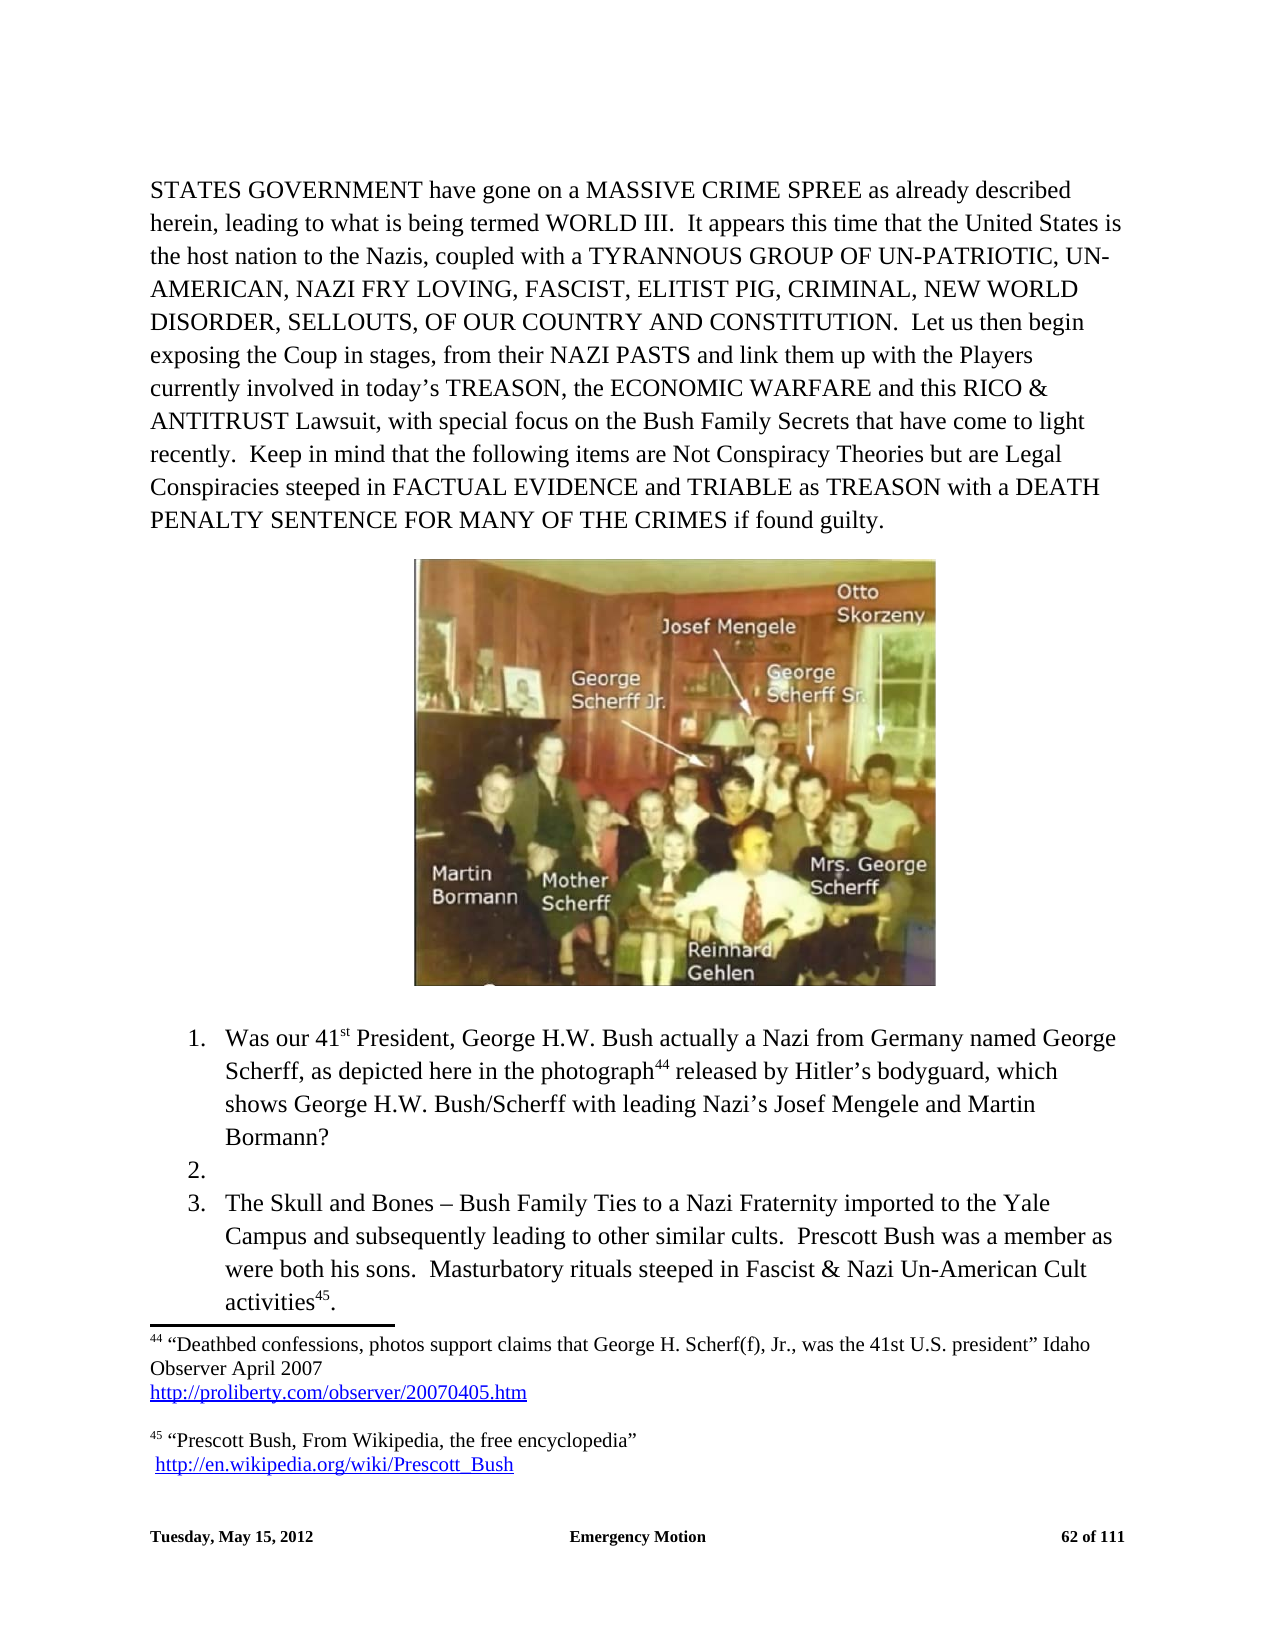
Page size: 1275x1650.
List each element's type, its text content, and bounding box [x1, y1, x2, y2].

text Plaintiff, in researching the Legal Conspiracy to steal Plaintiff’s inventions, has unearthed a more massive Global Power Grab by these same Coupsters who have since the FALSE PRESIDENT BUSH’S ANOINTMENT and TOTAL TAKEOVER OF THE UNITED STATES GOVERNMENT have gone on a MASSIVE CRIME SPREE as already described herein, leading to what is being termed WORLD III. It appears this time that the United States is the host nation to the Nazis, coupled with a TYRANNOUS GROUP OF UN-PATRIOTIC, UN-AMERICAN, NAZI FRY LOVING, FASCIST, ELITIST PIG, CRIMINAL, NEW WORLD DISORDER, SELLOUTS, OF OUR COUNTRY AND CONSTITUTION. Let us then begin exposing the Coup in stages, from their NAZI PASTS and link them up with the Players currently involved in today’s TREASON, the ECONOMIC WARFARE and this RICO & ANTITRUST Lawsuit, with special focus on the Bush Family Secrets that have come to light recently. Keep in mind that the following items are Not Conspiracy Theories but are Legal Conspiracies steeped in FACTUAL EVIDENCE and TRIABLE as TREASON with a DEATH PENALTY SENTENCE FOR MANY OF THE CRIMES if found guilty. [150, 175, 1125, 534]
picture [414, 559, 936, 986]
list Was our 41st President, George H.W. Bush actually a Nazi from Germany named George Scherff, as depicted here in the photograph released by Hitler’s bodyguard, which shows George H.W. Bush/Scherff with leading Nazi’s Josef Mengele and Martin Bormann? [187, 1023, 1125, 1151]
list The Skull and Bones – Bush Family Ties to a Nazi Fraternity imported to the Yale Campus and subsequently leading to other similar cults. Prescott Bush was a member as were both his sons. Masturbatory rituals steeped in Fascist & Nazi Un-American Cult activities. [187, 1188, 1125, 1316]
